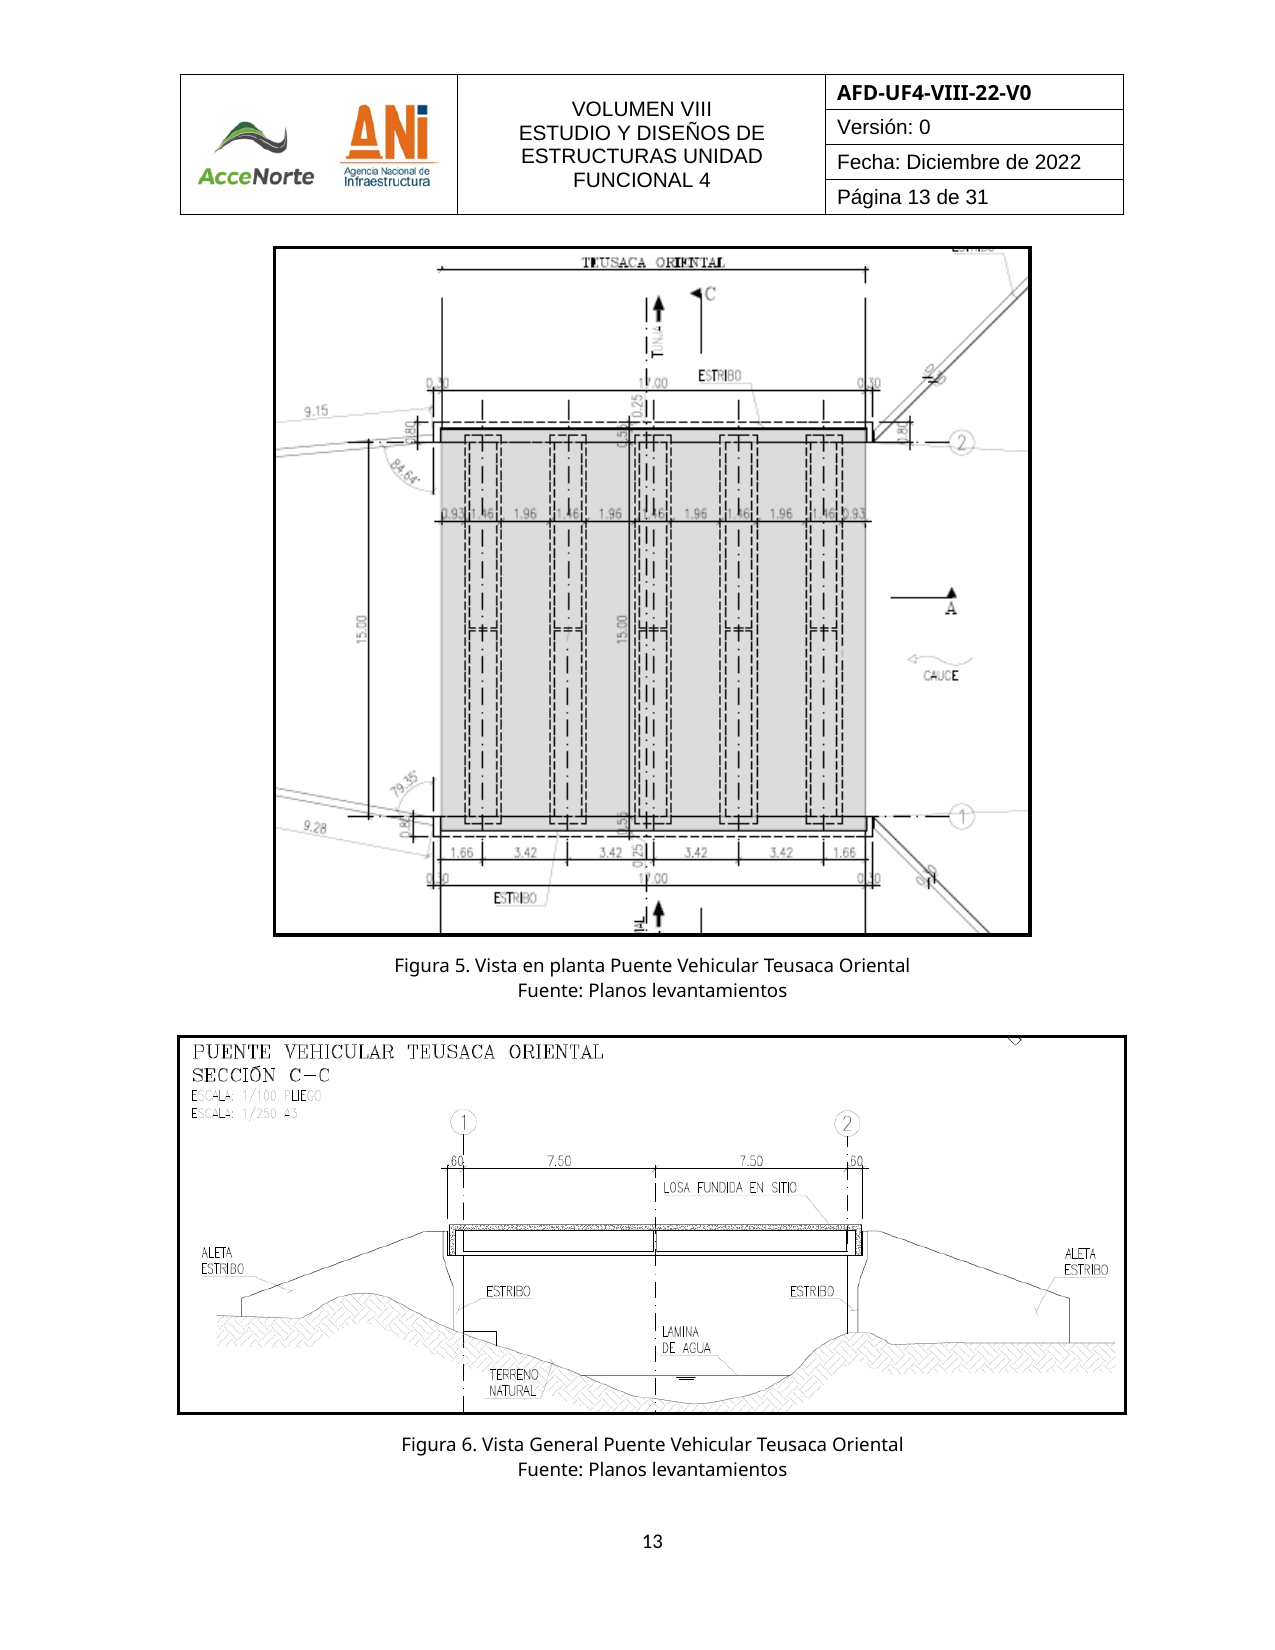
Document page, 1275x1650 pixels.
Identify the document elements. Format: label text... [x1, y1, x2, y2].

picture [180, 1038, 1124, 1412]
picture [276, 249, 1028, 933]
picture [191, 93, 439, 196]
text Figura 6. Vista General Puente Vehicular Teusaca Oriental Fuente: Planos levantamientos [177, 1431, 1127, 1482]
text Figura 5. Vista en planta Puente Vehicular Teusaca Oriental Fuente: Planos levantamientos [177, 952, 1127, 1003]
